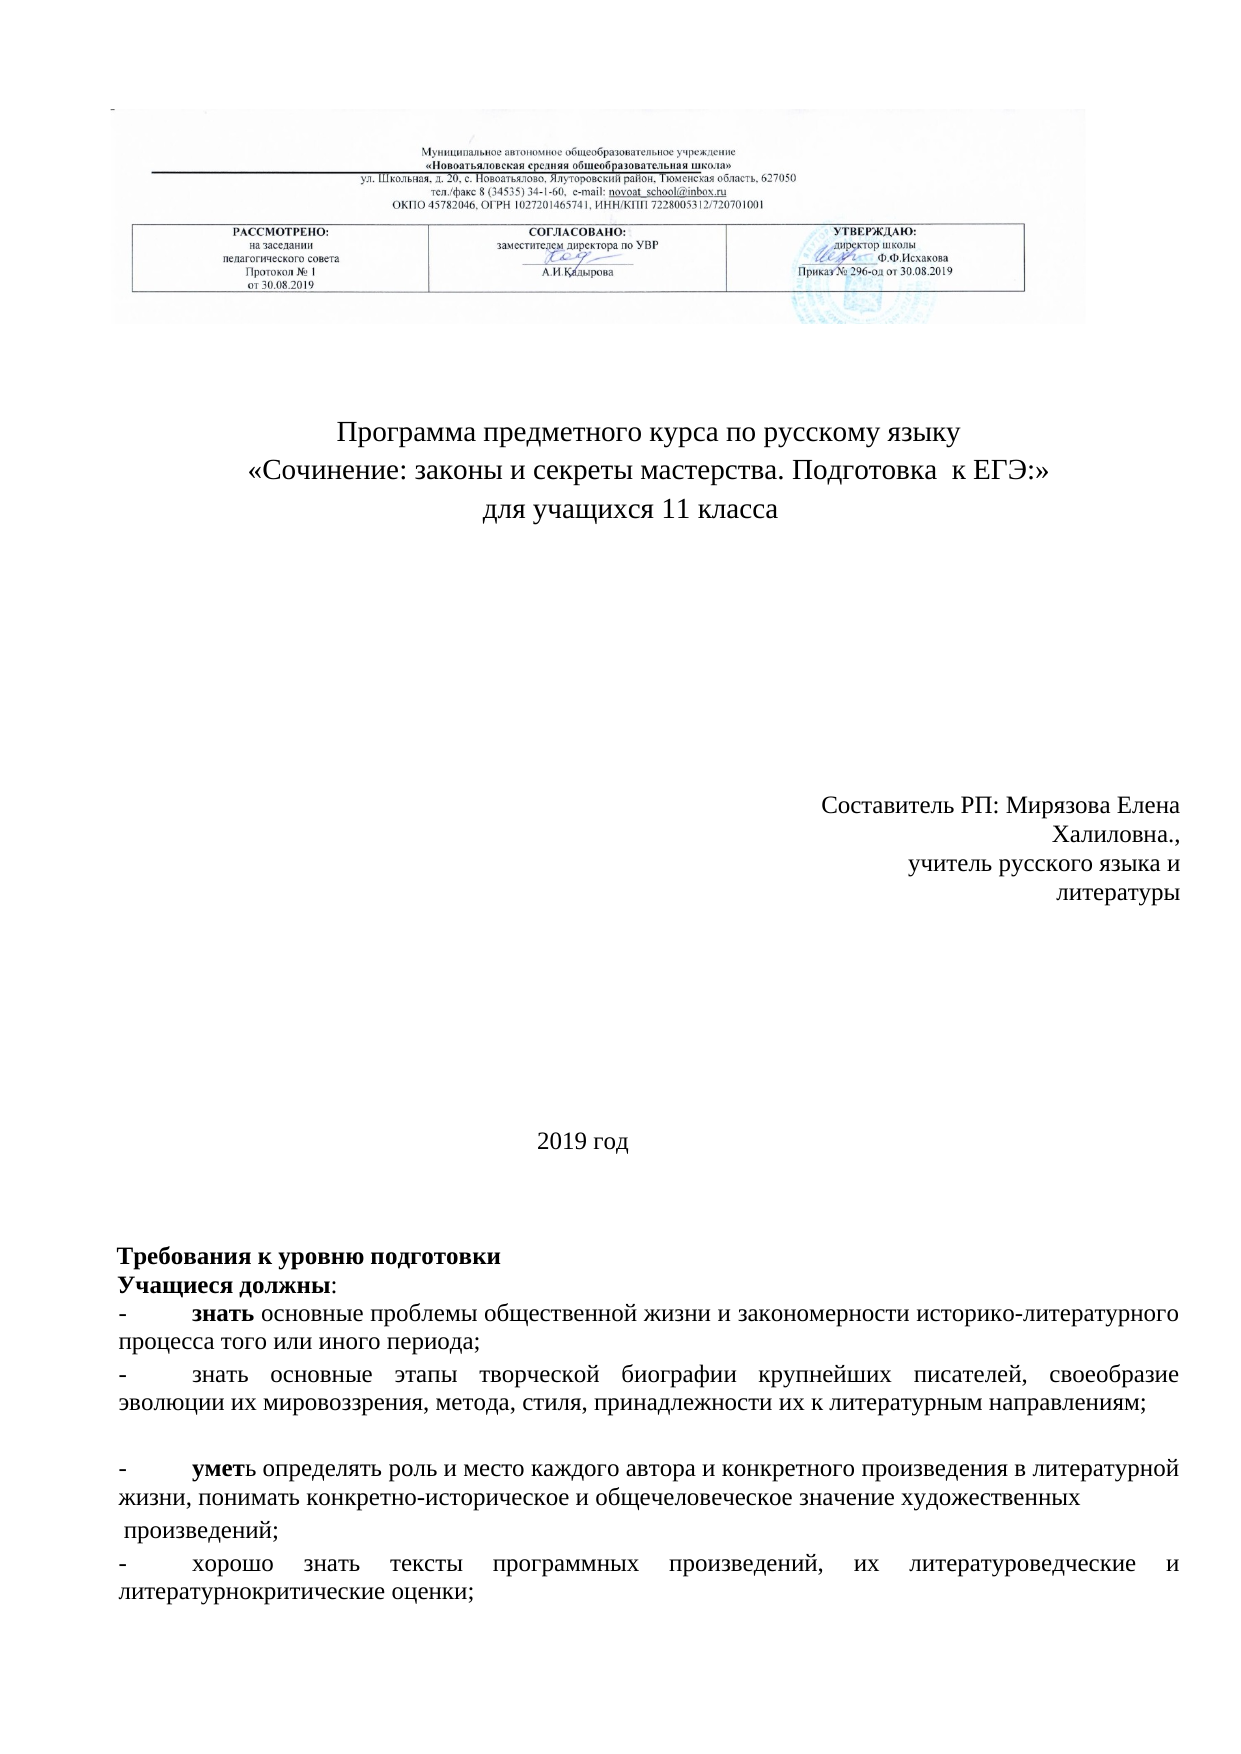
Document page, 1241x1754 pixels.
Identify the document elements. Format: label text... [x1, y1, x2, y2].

text «Сочинение: законы и секреты мастерства. Подготовка к ЕГЭ:» [117, 453, 1180, 486]
list знать основные этапы творческой биографии крупнейших писателей, своеобразие эволюции их мировоззрения, метода, стиля, принадлежности их к литературным направлениям; [118, 1360, 1180, 1416]
list хорошо знать тексты программных произведений, их литературоведческие и литературнокритические оценки; [118, 1549, 1180, 1605]
text учитель русского языка и литературы [782, 848, 1180, 905]
picture [110, 109, 1086, 324]
list знать основные проблемы общественной жизни и закономерности историко-литературного процесса того или иного периода; [118, 1299, 1180, 1355]
text 2019 год [118, 1126, 1180, 1154]
text Составитель РП: Мирязова Елена Халиловна., [118, 790, 1180, 848]
list уметь определять роль и место каждого автора и конкретного произведения в литературной жизни, понимать конкретно-историческое и общечеловеческое значение художественных [118, 1454, 1180, 1511]
text для учащихся 11 класса [118, 491, 1180, 524]
text произведений; [117, 1516, 1180, 1544]
text Требования к уровню подготовки Учащиеся должны: [116, 1241, 626, 1298]
text Программа предметного курса по русскому языку [117, 416, 1180, 448]
